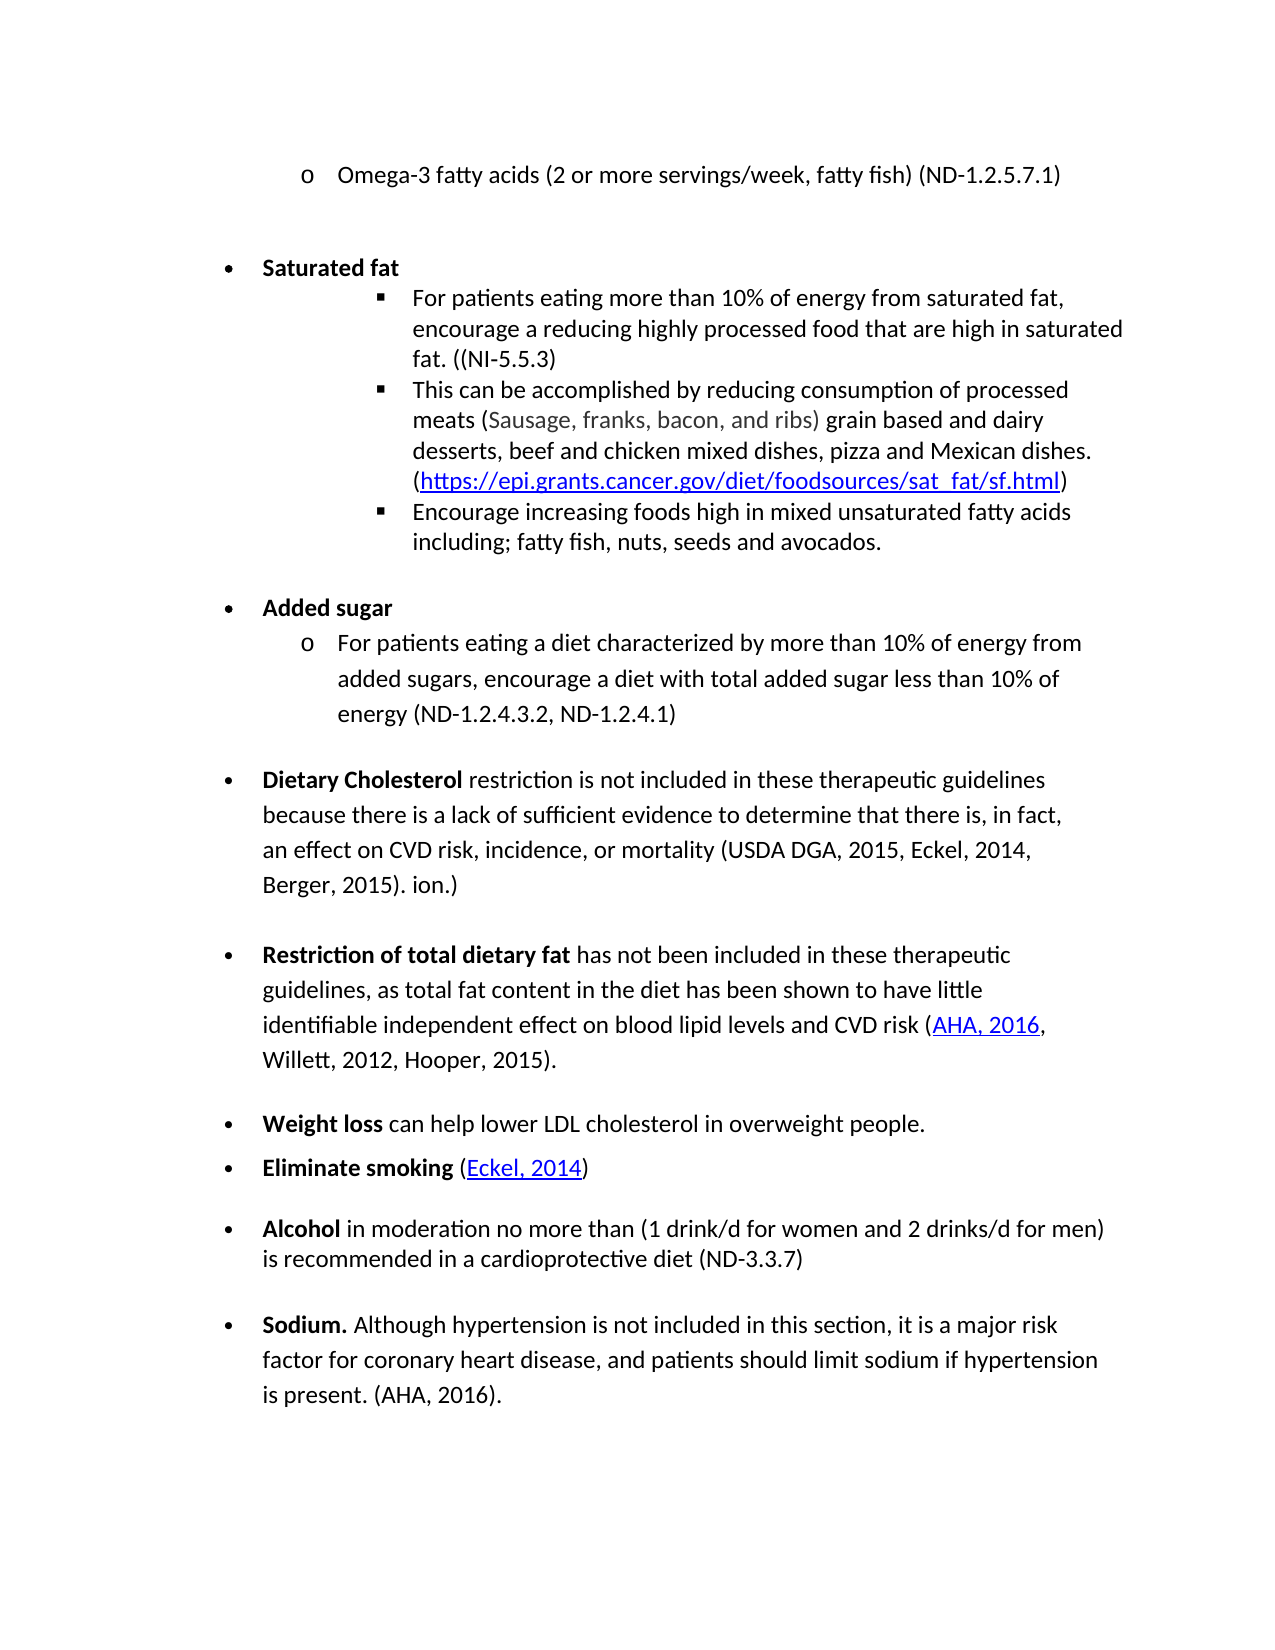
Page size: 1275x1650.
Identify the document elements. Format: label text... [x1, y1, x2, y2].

list Saturated fat [225, 252, 1125, 282]
list Added sugar [225, 592, 1093, 623]
list Alcohol in moderation no more than (1 drink/d for women and 2 drinks/d for men) is recommended in a cardioprotective diet (ND-3.3.7) [225, 1213, 1125, 1274]
list Sodium. Although hypertension is not included in this section, it is a major risk factor for coronary heart disease, and patients should limit sodium if hypertension is present. (AHA, 2016). [225, 1309, 1116, 1409]
list This can be accomplished by reducing consumption of processed meats (Sausage, franks, bacon, and ribs) grain based and dairy desserts, beef and chicken mixed dishes, pizza and Mexican dishes. (https://epi.grants.cancer.gov/diet/foodsources/sat_fat/sf.html) [375, 374, 1125, 496]
list Omega-3 fatty acids (2 or more servings/week, fatty fish) (ND-1.2.5.7.1) [300, 159, 1125, 191]
list Eliminate smoking (Eckel, 2014) [225, 1152, 1125, 1182]
list Encourage increasing foods high in mixed unsaturated fatty acids including; fatty fish, nuts, seeds and avocados. [375, 496, 1125, 557]
list Dietary Cholesterol restriction is not included in these therapeutic guidelines because there is a lack of sufficient evidence to determine that there is, in fact, an effect on CVD risk, incidence, or mortality (USDA DGA, 2015, Eckel, 2014, Berger, 2015). ion.) [225, 764, 1093, 899]
list For patients eating a diet characterized by more than 10% of energy from added sugars, encourage a diet with total added sugar less than 10% of energy (ND-1.2.4.3.2, ND-1.2.4.1) [300, 627, 1093, 729]
list Weight loss can help lower LDL cholesterol in overweight people. [225, 1108, 1125, 1138]
list For patients eating more than 10% of energy from saturated fat, encourage a reducing highly processed food that are high in saturated fat. ((NI‐5.5.3) [375, 282, 1125, 374]
list Restriction of total dietary fat has not been included in these therapeutic guidelines, as total fat content in the diet has been shown to have little identifiable independent effect on blood lipid levels and CVD risk (AHA, 2016, Willett, 2012, Hooper, 2015). [225, 939, 1093, 1074]
